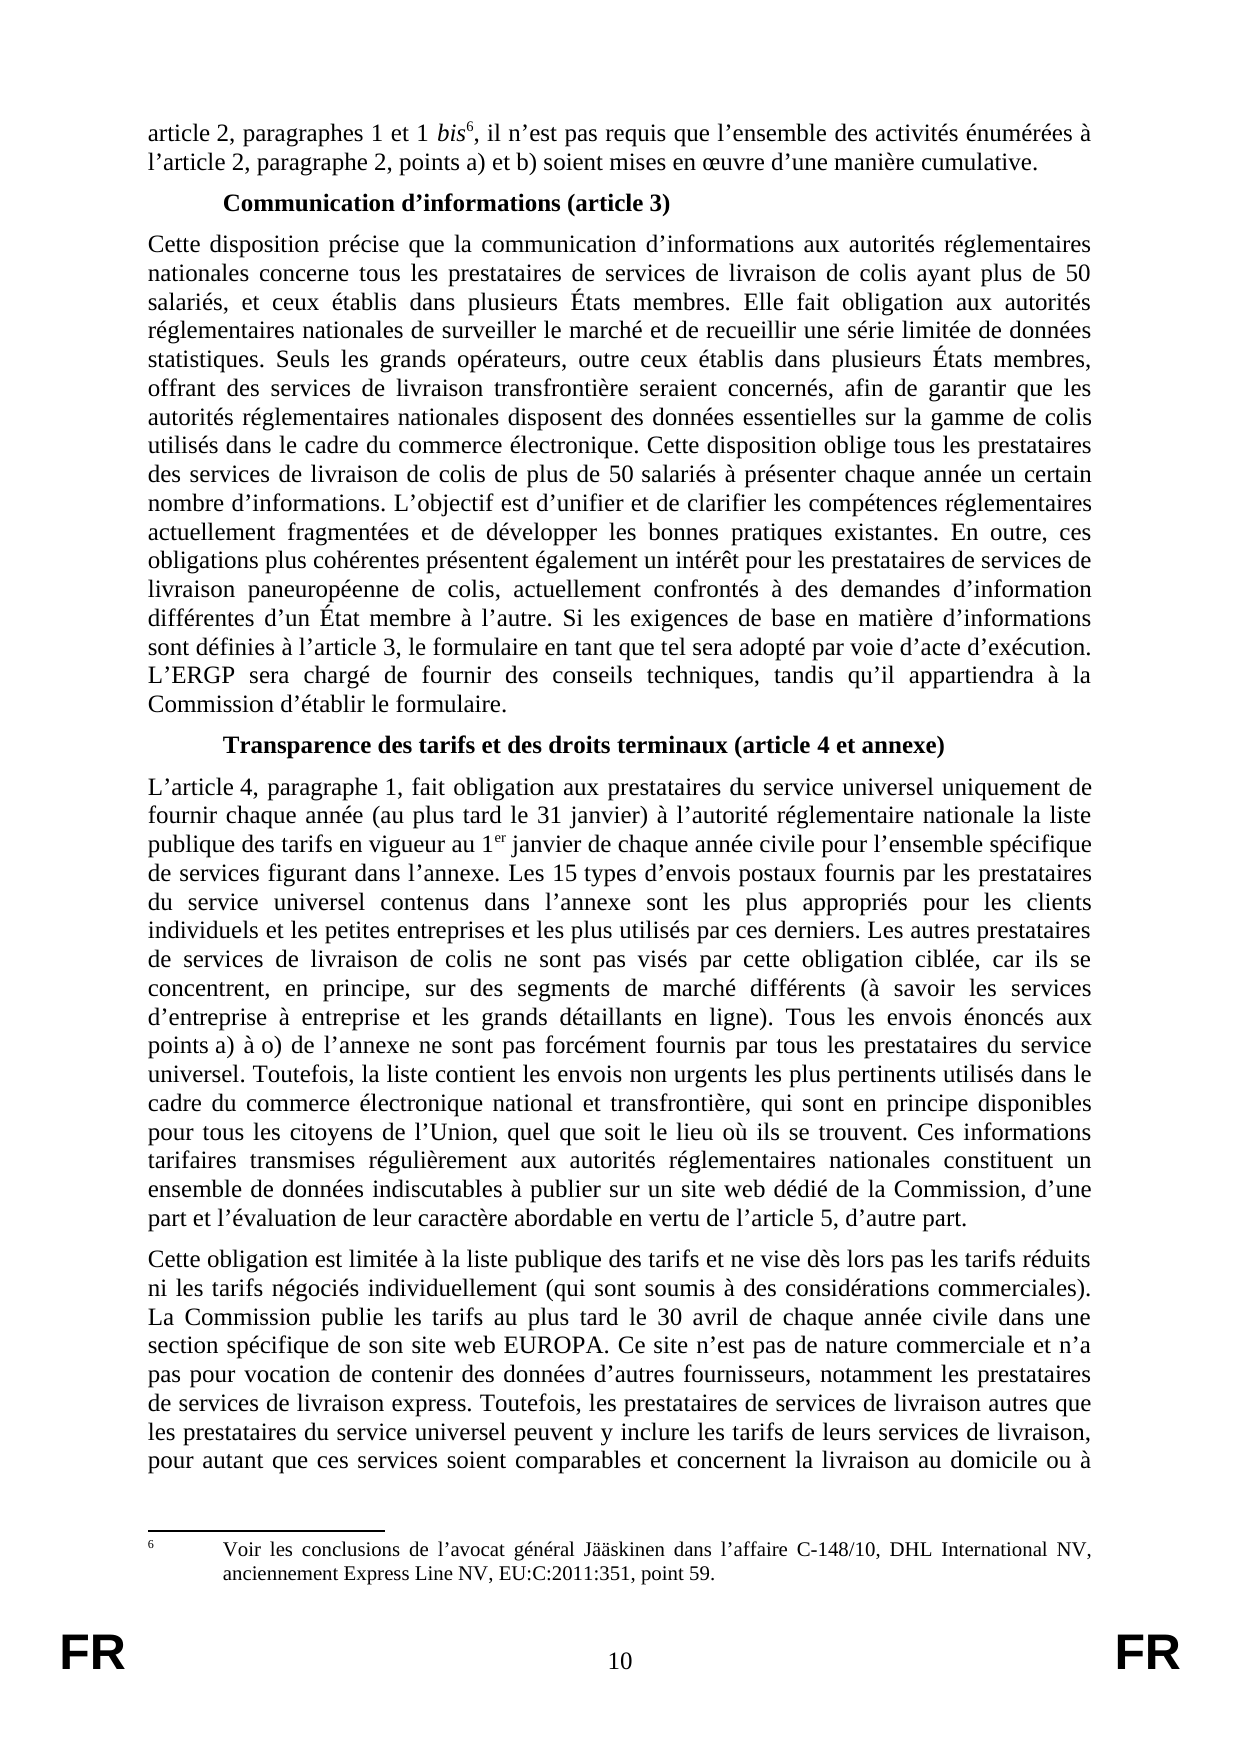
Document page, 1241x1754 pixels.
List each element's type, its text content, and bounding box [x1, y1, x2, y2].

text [148, 1244, 1093, 1474]
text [148, 118, 1093, 176]
text Cette disposition précise que la communication d’informations aux autorités réglementaires nationales concerne tous les prestataires de services de livraison de colis ayant plus de 50 salariés, et ceux établis dans plusieurs États membres. Elle fait obligation aux autorités réglementaires nationales de surveiller le marché et de recueillir une série limitée de données statistiques. Seuls les grands opérateurs, outre ceux établis dans plusieurs États membres, offrant des services de livraison transfrontière seraient concernés, afin de garantir que les autorités réglementaires nationales disposent des données essentielles sur la gamme de colis utilisés dans le cadre du commerce électronique. Cette disposition oblige tous les prestataires des services de livraison de colis de plus de 50 salariés à présenter chaque année un certain nombre d’informations. L’objectif est d’unifier et de clarifier les compétences réglementaires actuellement fragmentées et de développer les bonnes pratiques existantes. En outre, ces obligations plus cohérentes présentent également un intérêt pour les prestataires de services de livraison paneuropéenne de colis, actuellement confrontés à des demandes d’information différentes d’un État membre à l’autre. Si les exigences de base en matière d’informations sont définies à l’article 3, le formulaire en tant que tel sera adopté par voie d’acte d’exécution. L’ERGP sera chargé de fournir des conseils techniques, tandis qu’il appartiendra à la Commission d’établir le formulaire. [148, 229, 1093, 718]
text Transparence des tarifs et des droits terminaux (article 4 et annexe) [148, 731, 1093, 759]
text Communication d’informations (article 3) [148, 188, 1093, 217]
text L’article 4, paragraphe 1, fait obligation aux prestataires du service universel uniquement de fournir chaque année (au plus tard le 31 janvier) à l’autorité réglementaire nationale la liste publique des tarifs en vigueur au 1er janvier de chaque année civile pour l’ensemble spécifique de services figurant dans l’annexe. Les 15 types d’envois postaux fournis par les prestataires du service universel contenus dans l’annexe sont les plus appropriés pour les clients individuels et les petites entreprises et les plus utilisés par ces derniers. Les autres prestataires de services de livraison de colis ne sont pas visés par cette obligation ciblée, car ils se concentrent, en principe, sur des segments de marché différents (à savoir les services d’entreprise à entreprise et les grands détaillants en ligne). Tous les envois énoncés aux points a) à o) de l’annexe ne sont pas forcément fournis par tous les prestataires du service universel. Toutefois, la liste contient les envois non urgents les plus pertinents utilisés dans le cadre du commerce électronique national et transfrontière, qui sont en principe disponibles pour tous les citoyens de l’Union, quel que soit le lieu où ils se trouvent. Ces informations tarifaires transmises régulièrement aux autorités réglementaires nationales constituent un ensemble de données indiscutables à publier sur un site web dédié de la Commission, d’une part et l’évaluation de leur caractère abordable en vertu de l’article 5, d’autre part. [148, 772, 1093, 1232]
